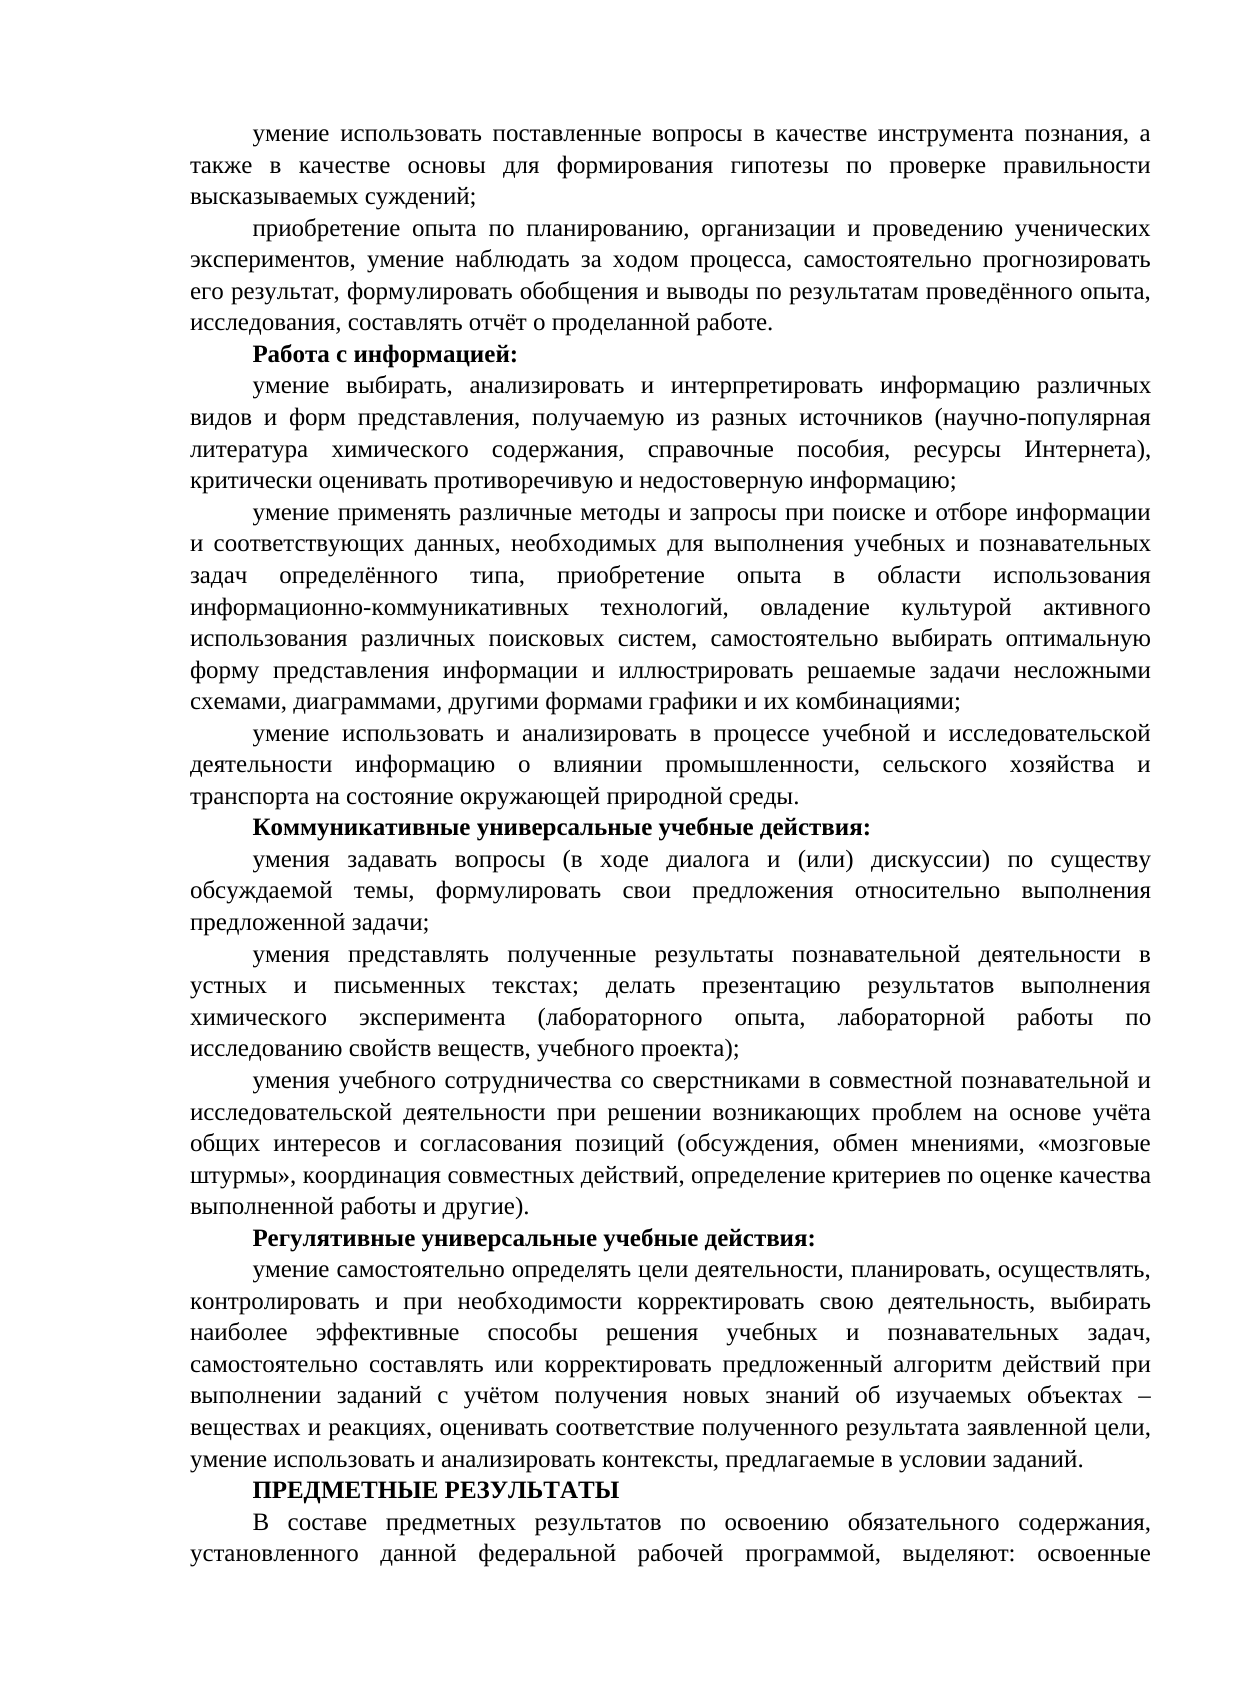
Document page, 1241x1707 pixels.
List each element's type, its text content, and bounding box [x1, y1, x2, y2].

text умение использовать поставленные вопросы в качестве инструмента познания, а также в качестве основы для формирования гипотезы по проверке правильности высказываемых суждений; [190, 118, 1152, 210]
text Работа с информацией: [190, 339, 1152, 368]
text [190, 1507, 1152, 1567]
text приобретение опыта по планированию, организации и проведению ученических экспериментов, умение наблюдать за ходом процесса, самостоятельно прогнозировать его результат, формулировать обобщения и выводы по результатам проведённого опыта, исследования, составлять отчёт о проделанной работе. [190, 213, 1152, 336]
text Регулятивные универсальные учебные действия: [190, 1223, 1152, 1252]
text умения задавать вопросы (в ходе диалога и (или) дискуссии) по существу обсуждаемой темы, формулировать свои предложения относительно выполнения предложенной задачи; [190, 844, 1152, 936]
text умение выбирать, анализировать и интерпретировать информацию различных видов и форм представления, получаемую из разных источников (научно-популярная литература химического содержания, справочные пособия, ресурсы Интернета), критически оценивать противоречивую и недостоверную информацию; [190, 371, 1152, 494]
text умения представлять полученные результаты познавательной деятельности в устных и письменных текстах; делать презентацию результатов выполнения химического эксперимента (лабораторного опыта, лабораторной работы по исследованию свойств веществ, учебного проекта); [190, 939, 1152, 1062]
text Коммуникативные универсальные учебные действия: [190, 812, 1152, 841]
text умение самостоятельно определять цели деятельности, планировать, осуществлять, контролировать и при необходимости корректировать свою деятельность, выбирать наиболее эффективные способы решения учебных и познавательных задач, самостоятельно составлять или корректировать предложенный алгоритм действий при выполнении заданий с учётом получения новых знаний об изучаемых объектах – веществах и реакциях, оценивать соответствие полученного результата заявленной цели, умение использовать и анализировать контексты, предлагаемые в условии заданий. [190, 1254, 1152, 1472]
text умения учебного сотрудничества со сверстниками в совместной познавательной и исследовательской деятельности при решении возникающих проблем на основе учёта общих интересов и согласования позиций (обсуждения, обмен мнениями, «мозговые штурмы», координация совместных действий, определение критериев по оценке качества выполненной работы и другие). [190, 1065, 1152, 1220]
text умение использовать и анализировать в процессе учебной и исследовательской деятельности информацию о влиянии промышленности, сельского хозяйства и транспорта на состояние окружающей природной среды. [190, 718, 1152, 810]
text ПРЕДМЕТНЫЕ РЕЗУЛЬТАТЫ [190, 1475, 1152, 1504]
text умение применять различные методы и запросы при поиске и отборе информации и соответствующих данных, необходимых для выполнения учебных и познавательных задач определённого типа, приобретение опыта в области использования информационно-коммуникативных технологий, овладение культурой активного использования различных поисковых систем, самостоятельно выбирать оптимальную форму представления информации и иллюстрировать решаемые задачи несложными схемами, диаграммами, другими формами графики и их комбинациями; [190, 497, 1152, 715]
